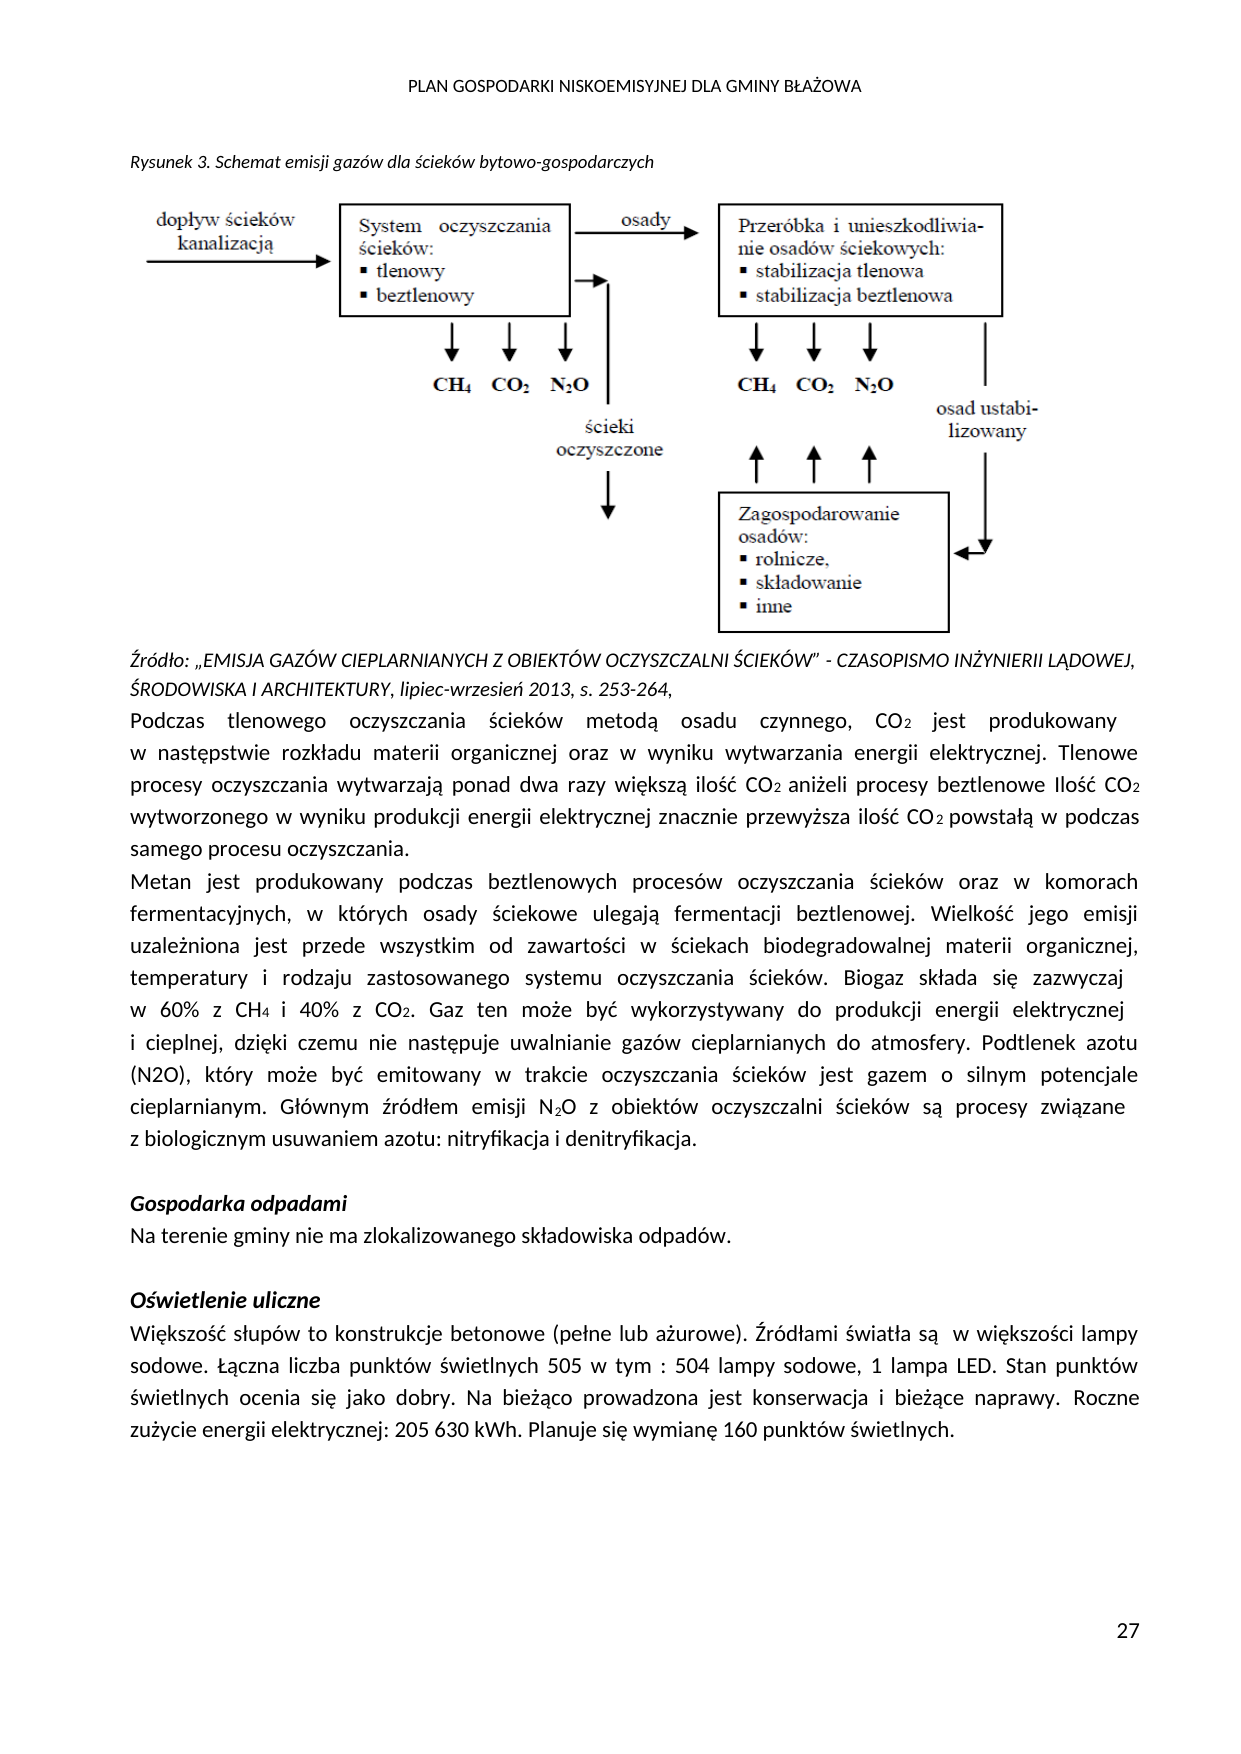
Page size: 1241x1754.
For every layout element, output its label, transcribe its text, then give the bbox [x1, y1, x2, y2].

text Oświetlenie uliczne [130, 1285, 1140, 1314]
picture [129, 176, 1056, 644]
text Większość słupów to konstrukcje betonowe (pełne lub ażurowe). Źródłami światła są w większości lampy sodowe. Łączna liczba punktów świetlnych 505 w tym : 504 lampy sodowe, 1 lampa LED. Stan punktów świetlnych ocenia się jako dobry. Na bieżąco prowadzona jest konserwacja i bieżące naprawy. Roczne zużycie energii elektrycznej: 205 630 kWh. Planuje się wymianę 160 punktów świetlnych. [130, 1319, 1140, 1443]
text Gospodarka odpadami [130, 1189, 1140, 1217]
text Na terenie gminy nie ma zlokalizowanego składowiska odpadów. [130, 1221, 1140, 1249]
text Źródło: „EMISJA GAZÓW CIEPLARNIANYCH Z OBIEKTÓW OCZYSZCZALNI ŚCIEKÓW” - CZASOPISMO INŻYNIERII LĄDOWEJ, ŚRODOWISKA I ARCHITEKTURY, lipiec-wrzesień 2013, s. 253-264, [130, 647, 1140, 702]
text Metan jest produkowany podczas beztlenowych procesów oczyszczania ścieków oraz w komorach fermentacyjnych, w których osady ściekowe ulegają fermentacji beztlenowej. Wielkość jego emisji uzależniona jest przede wszystkim od zawartości w ściekach biodegradowalnej materii organicznej, temperatury i rodzaju zastosowanego systemu oczyszczania ścieków. Biogaz składa się zazwyczaj w 60% z CH4 i 40% z CO2. Gaz ten może być wykorzystywany do produkcji energii elektrycznej i cieplnej, dzięki czemu nie następuje uwalnianie gazów cieplarnianych do atmosfery. Podtlenek azotu (N2O), który może być emitowany w trakcie oczyszczania ścieków jest gazem o silnym potencjale cieplarnianym. Głównym źródłem emisji N2O z obiektów oczyszczalni ścieków są procesy związane z biologicznym usuwaniem azotu: nitryfikacja i denitryfikacja. [130, 867, 1140, 1152]
text Rysunek 3. Schemat emisji gazów dla ścieków bytowo-gospodarczych [130, 150, 1140, 173]
text Podczas tlenowego oczyszczania ścieków metodą osadu czynnego, CO2 jest produkowany w następstwie rozkładu materii organicznej oraz w wyniku wytwarzania energii elektrycznej. Tlenowe procesy oczyszczania wytwarzają ponad dwa razy większą ilość CO2 aniżeli procesy beztlenowe Ilość CO2 wytworzonego w wyniku produkcji energii elektrycznej znacznie przewyższa ilość CO2 powstałą w podczas samego procesu oczyszczania. [130, 706, 1140, 863]
